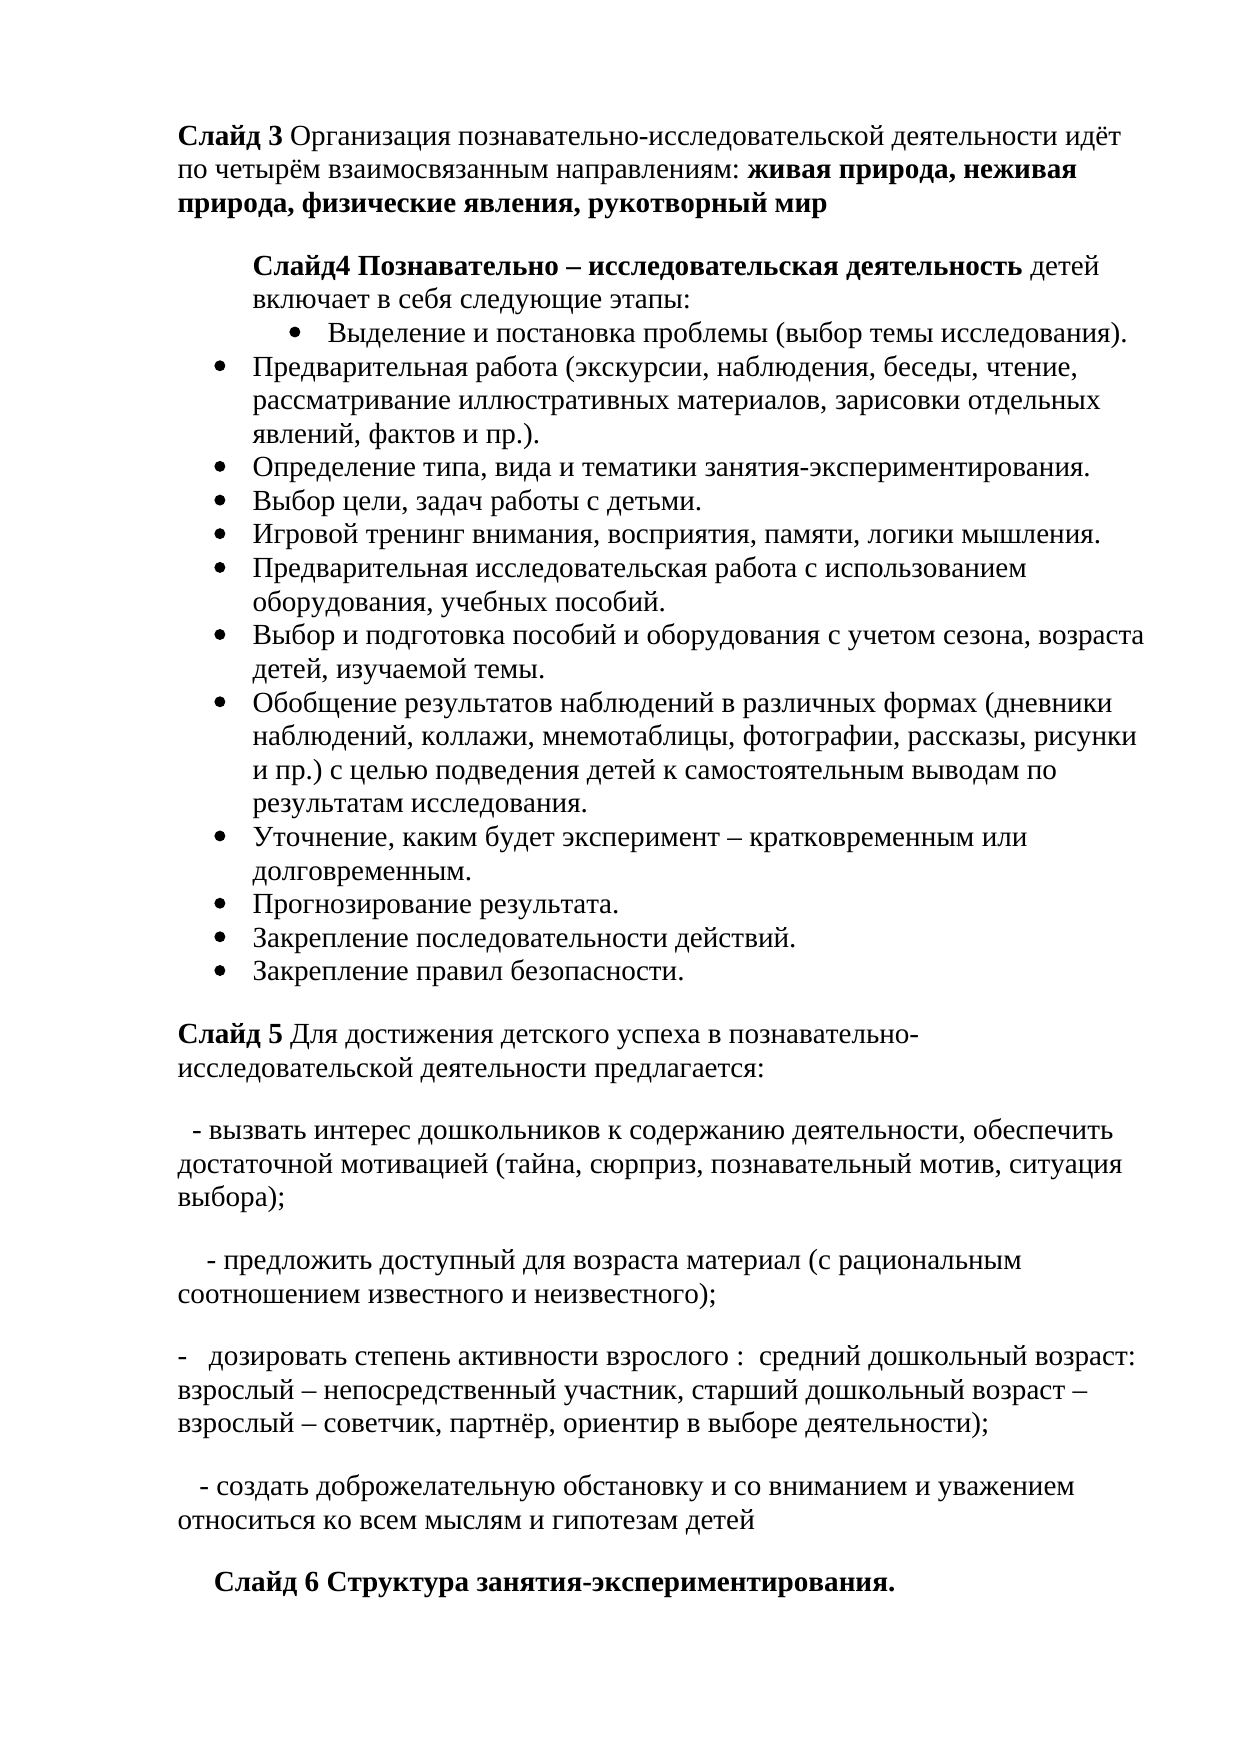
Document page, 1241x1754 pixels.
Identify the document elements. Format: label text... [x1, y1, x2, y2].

list Закрепление последовательности действий. [215, 920, 1152, 953]
text - вызвать интерес дошкольников к содержанию деятельности, обеспечить достаточной мотивацией (тайна, сюрприз, познавательный мотив, ситуация выбора); [177, 1112, 1152, 1213]
text Слайд 6 Структура занятия-экспериментирования. [177, 1564, 1152, 1626]
text - создать доброжелательную обстановку и со вниманием и уважением относиться ко всем мыслям и гипотезам детей [177, 1468, 1152, 1535]
list Выделение и постановка проблемы (выбор темы исследования). [290, 315, 1152, 349]
list Предварительная работа (экскурсии, наблюдения, беседы, чтение, рассматривание иллюстративных материалов, зарисовки отдельных явлений, фактов и пр.). [215, 349, 1152, 449]
text Слайд 3 Организация познавательно-исследовательской деятельности идёт по четырём взаимосвязанным направлениям: живая природа, неживая природа, физические явления, рукотворный мир [177, 118, 1152, 219]
list Слайд4 Познавательно – исследовательская деятельность детей включает в себя следующие этапы: [252, 248, 1152, 315]
list Прогнозирование результата. [215, 886, 1152, 920]
list Предварительная исследовательская работа с использованием оборудования, учебных пособий. [215, 550, 1152, 617]
list Выбор и подготовка пособий и оборудования с учетом сезона, возраста детей, изучаемой темы. [215, 617, 1152, 685]
text - дозировать степень активности взрослого : средний дошкольный возраст: взрослый – непосредственный участник, старший дошкольный возраст – взрослый – советчик, партнёр, ориентир в выборе деятельности); [177, 1338, 1152, 1439]
text Слайд 5 Для достижения детского успеха в познавательно-исследовательской деятельности предлагается: [177, 1016, 1152, 1083]
text - предложить доступный для возраста материал (с рациональным соотношением известного и неизвестного); [177, 1242, 1152, 1309]
list Обобщение результатов наблюдений в различных формах (дневники наблюдений, коллажи, мнемотаблицы, фотографии, рассказы, рисунки и пр.) с целью подведения детей к самостоятельным выводам по результатам исследования. [215, 685, 1152, 819]
list Игровой тренинг внимания, восприятия, памяти, логики мышления. [215, 517, 1152, 550]
list Закрепление правил безопасности. [215, 953, 1152, 987]
list Определение типа, вида и тематики занятия-экспериментирования. [215, 449, 1152, 483]
list Уточнение, каким будет эксперимент – кратковременным или долговременным. [215, 819, 1152, 886]
list Выбор цели, задач работы с детьми. [215, 483, 1152, 517]
